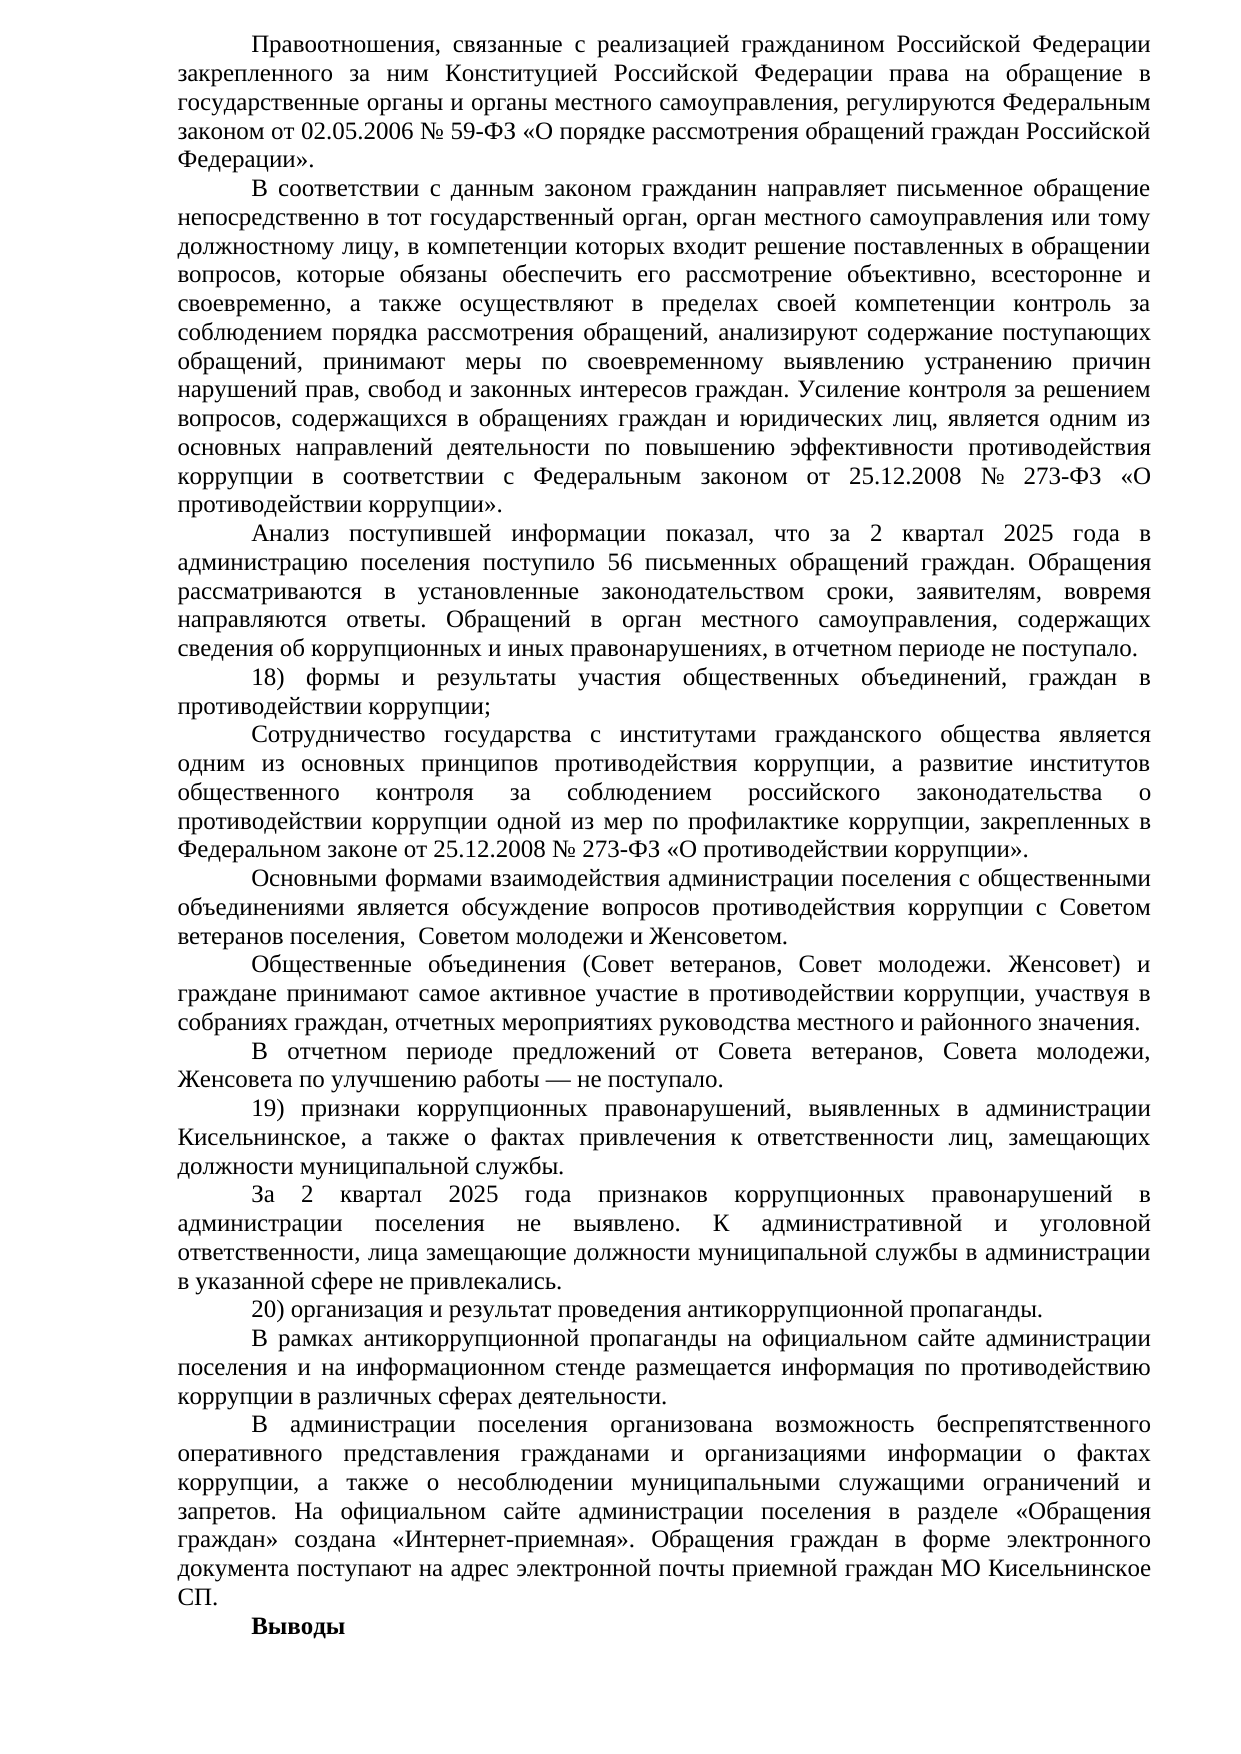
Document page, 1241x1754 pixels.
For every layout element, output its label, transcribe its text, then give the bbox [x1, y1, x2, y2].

text В администрации поселения организована возможность беспрепятственного оперативного представления гражданами и организациями информации о фактах коррупции, а также о несоблюдении муниципальными служащими ограничений и запретов. На официальном сайте администрации поселения в разделе «Обращения граждан» создана «Интернет-приемная». Обращения граждан в форме электронного документа поступают на адрес электронной почты приемной граждан МО Кисельнинское СП. [177, 1409, 1152, 1611]
text В соответствии с данным законом гражданин направляет письменное обращение непосредственно в тот государственный орган, орган местного самоуправления или тому должностному лицу, в компетенции которых входит решение поставленных в обращении вопросов, которые обязаны обеспечить его рассмотрение объективно, всесторонне и своевременно, а также осуществляют в пределах своей компетенции контроль за соблюдением порядка рассмотрения обращений, анализируют содержание поступающих обращений, принимают меры по своевременному выявлению устранению причин нарушений прав, свобод и законных интересов граждан. Усиление контроля за решением вопросов, содержащихся в обращениях граждан и юридических лиц, является одним из основных направлений деятельности по повышению эффективности противодействия коррупции в соответствии с Федеральным законом от 25.12.2008 № 273-ФЗ «О противодействии коррупции». [177, 173, 1152, 518]
text 20) организация и результат проведения антикоррупционной пропаганды. [177, 1294, 1152, 1323]
text Выводы [177, 1611, 1152, 1639]
text В отчетном периоде предложений от Совета ветеранов, Совета молодежи, Женсовета по улучшению работы — не поступало. [177, 1036, 1152, 1093]
text В рамках антикоррупционной пропаганды на официальном сайте администрации поселения и на информационном стенде размещается информация по противодействию коррупции в различных сферах деятельности. [177, 1323, 1152, 1409]
text Сотрудничество государства с институтами гражданского общества является одним из основных принципов противодействия коррупции, а развитие институтов общественного контроля за соблюдением российского законодательства о противодействии коррупции одной из мер по профилактике коррупции, закрепленных в Федеральном законе от 25.12.2008 № 273-ФЗ «О противодействии коррупции». [177, 719, 1152, 863]
text Основными формами взаимодействия администрации поселения с общественными объединениями является обсуждение вопросов противодействия коррупции с Советом ветеранов поселения, Советом молодежи и Женсоветом. [177, 863, 1152, 949]
text За 2 квартал 2025 года признаков коррупционных правонарушений в администрации поселения не выявлено. К административной и уголовной ответственности, лица замещающие должности муниципальной службы в администрации в указанной сфере не привлекались. [177, 1179, 1152, 1294]
text Правоотношения, связанные с реализацией гражданином Российской Федерации закрепленного за ним Конституцией Российской Федерации права на обращение в государственные органы и органы местного самоуправления, регулируются Федеральным законом от 02.05.2006 № 59-ФЗ «О порядке рассмотрения обращений граждан Российской Федерации». [177, 29, 1152, 173]
text 18) формы и результаты участия общественных объединений, граждан в противодействии коррупции; [177, 662, 1152, 719]
text Анализ поступившей информации показал, что за 2 квартал 2025 года в администрацию поселения поступило 56 письменных обращений граждан. Обращения рассматриваются в установленные законодательством сроки, заявителям, вовремя направляются ответы. Обращений в орган местного самоуправления, содержащих сведения об коррупционных и иных правонарушениях, в отчетном периоде не поступало. [177, 518, 1152, 662]
text Общественные объединения (Совет ветеранов, Совет молодежи. Женсовет) и граждане принимают самое активное участие в противодействии коррупции, участвуя в собраниях граждан, отчетных мероприятиях руководства местного и районного значения. [177, 949, 1152, 1036]
text 19) признаки коррупционных правонарушений, выявленных в администрации Кисельнинское, а также о фактах привлечения к ответственности лиц, замещающих должности муниципальной службы. [177, 1093, 1152, 1179]
